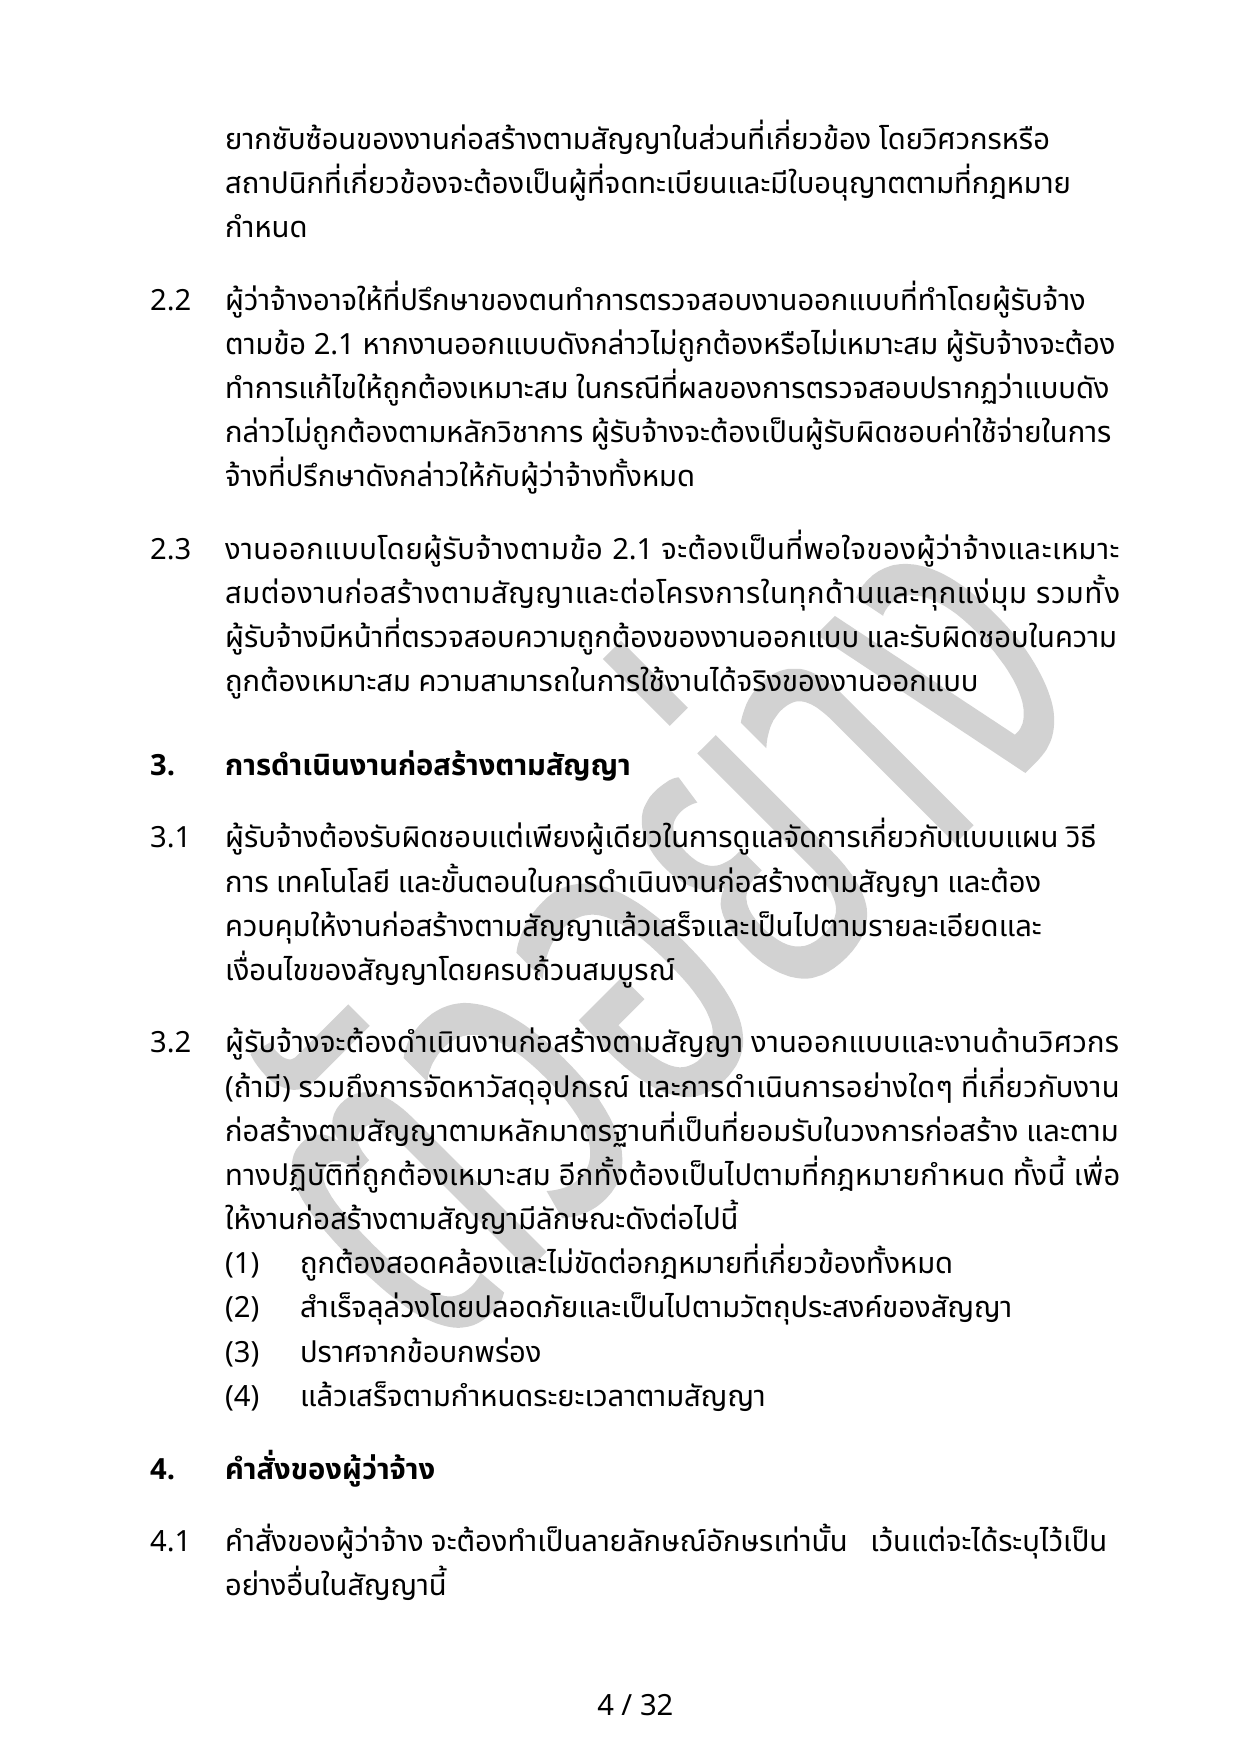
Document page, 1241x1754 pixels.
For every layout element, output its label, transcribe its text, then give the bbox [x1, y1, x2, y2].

text (4) แล้วเสร็จตามกำหนดระยะเวลาตามสัญญา [150, 1375, 1120, 1419]
text (3) ปราศจากข้อบกพร่อง [150, 1331, 1120, 1375]
text (2) สำเร็จลุล่วงโดยปลอดภัยและเป็นไปตามวัตถุประสงค์ของสัญญา [150, 1287, 1120, 1331]
text 4.1 คำสั่งของผู้ว่าจ้าง จะต้องทำเป็นลายลักษณ์อักษรเท่านั้น เว้นแต่จะได้ระบุไว้เป็นอย่างอื่นในสัญญานี้ [150, 1521, 1120, 1609]
text (1) ถูกต้องสอดคล้องและไม่ขัดต่อกฎหมายที่เกี่ยวข้องทั้งหมด [150, 1242, 1120, 1287]
text 2.3 งานออกแบบโดยผู้รับจ้างตามข้อ 2.1 จะต้องเป็นที่พอใจของผู้ว่าจ้างและเหมาะสมต่องานก่อสร้างตามสัญญาและต่อโครงการในทุกด้านและทุกแง่มุม รวมทั้งผู้รับจ้างมีหน้าที่ตรวจสอบความถูกต้องของงานออกแบบ และรับผิดชอบในความถูกต้องเหมาะสม ความสามารถในการใช้งานได้จริงของงานออกแบบ [150, 528, 1120, 704]
text 3.2 ผู้รับจ้างจะต้องดำเนินงานก่อสร้างตามสัญญา งานออกแบบและงานด้านวิศวกร (ถ้ามี) รวมถึงการจัดหาวัสดุอุปกรณ์ และการดำเนินการอย่างใดๆ ที่เกี่ยวกับงานก่อสร้างตามสัญญาตามหลักมาตรฐานที่เป็นที่ยอมรับในวงการก่อสร้าง และตามทางปฏิบัติที่ถูกต้องเหมาะสม อีกทั้งต้องเป็นไปตามที่กฎหมายกำหนด ทั้งนี้ เพื่อให้งานก่อสร้างตามสัญญามีลักษณะดังต่อไปนี้ [150, 1022, 1120, 1242]
text 2.2 ผู้ว่าจ้างอาจให้ที่ปรึกษาของตนทำการตรวจสอบงานออกแบบที่ทำโดยผู้รับจ้างตามข้อ 2.1 หากงานออกแบบดังกล่าวไม่ถูกต้องหรือไม่เหมาะสม ผู้รับจ้างจะต้องทำการแก้ไขให้ถูกต้องเหมาะสม ในกรณีที่ผลของการตรวจสอบปรากฏว่าแบบดังกล่าวไม่ถูกต้องตามหลักวิชาการ ผู้รับจ้างจะต้องเป็นผู้รับผิดชอบค่าใช้จ่ายในการจ้างที่ปรึกษาดังกล่าวให้กับผู้ว่าจ้างทั้งหมด [150, 279, 1120, 499]
text 4. คำสั่งของผู้ว่าจ้าง [150, 1448, 1120, 1492]
text 3. การดำเนินงานก่อสร้างตามสัญญา [150, 744, 1120, 788]
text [150, 118, 1120, 250]
text 3.1 ผู้รับจ้างต้องรับผิดชอบแต่เพียงผู้เดียวในการดูแลจัดการเกี่ยวกับแบบแผน วิธีการ เทคโนโลยี และขั้นตอนในการดำเนินงานก่อสร้างตามสัญญา และต้องควบคุมให้งานก่อสร้างตามสัญญาแล้วเสร็จและเป็นไปตามรายละเอียดและเงื่อนไขของสัญญาโดยครบถ้วนสมบูรณ์ [150, 817, 1120, 993]
